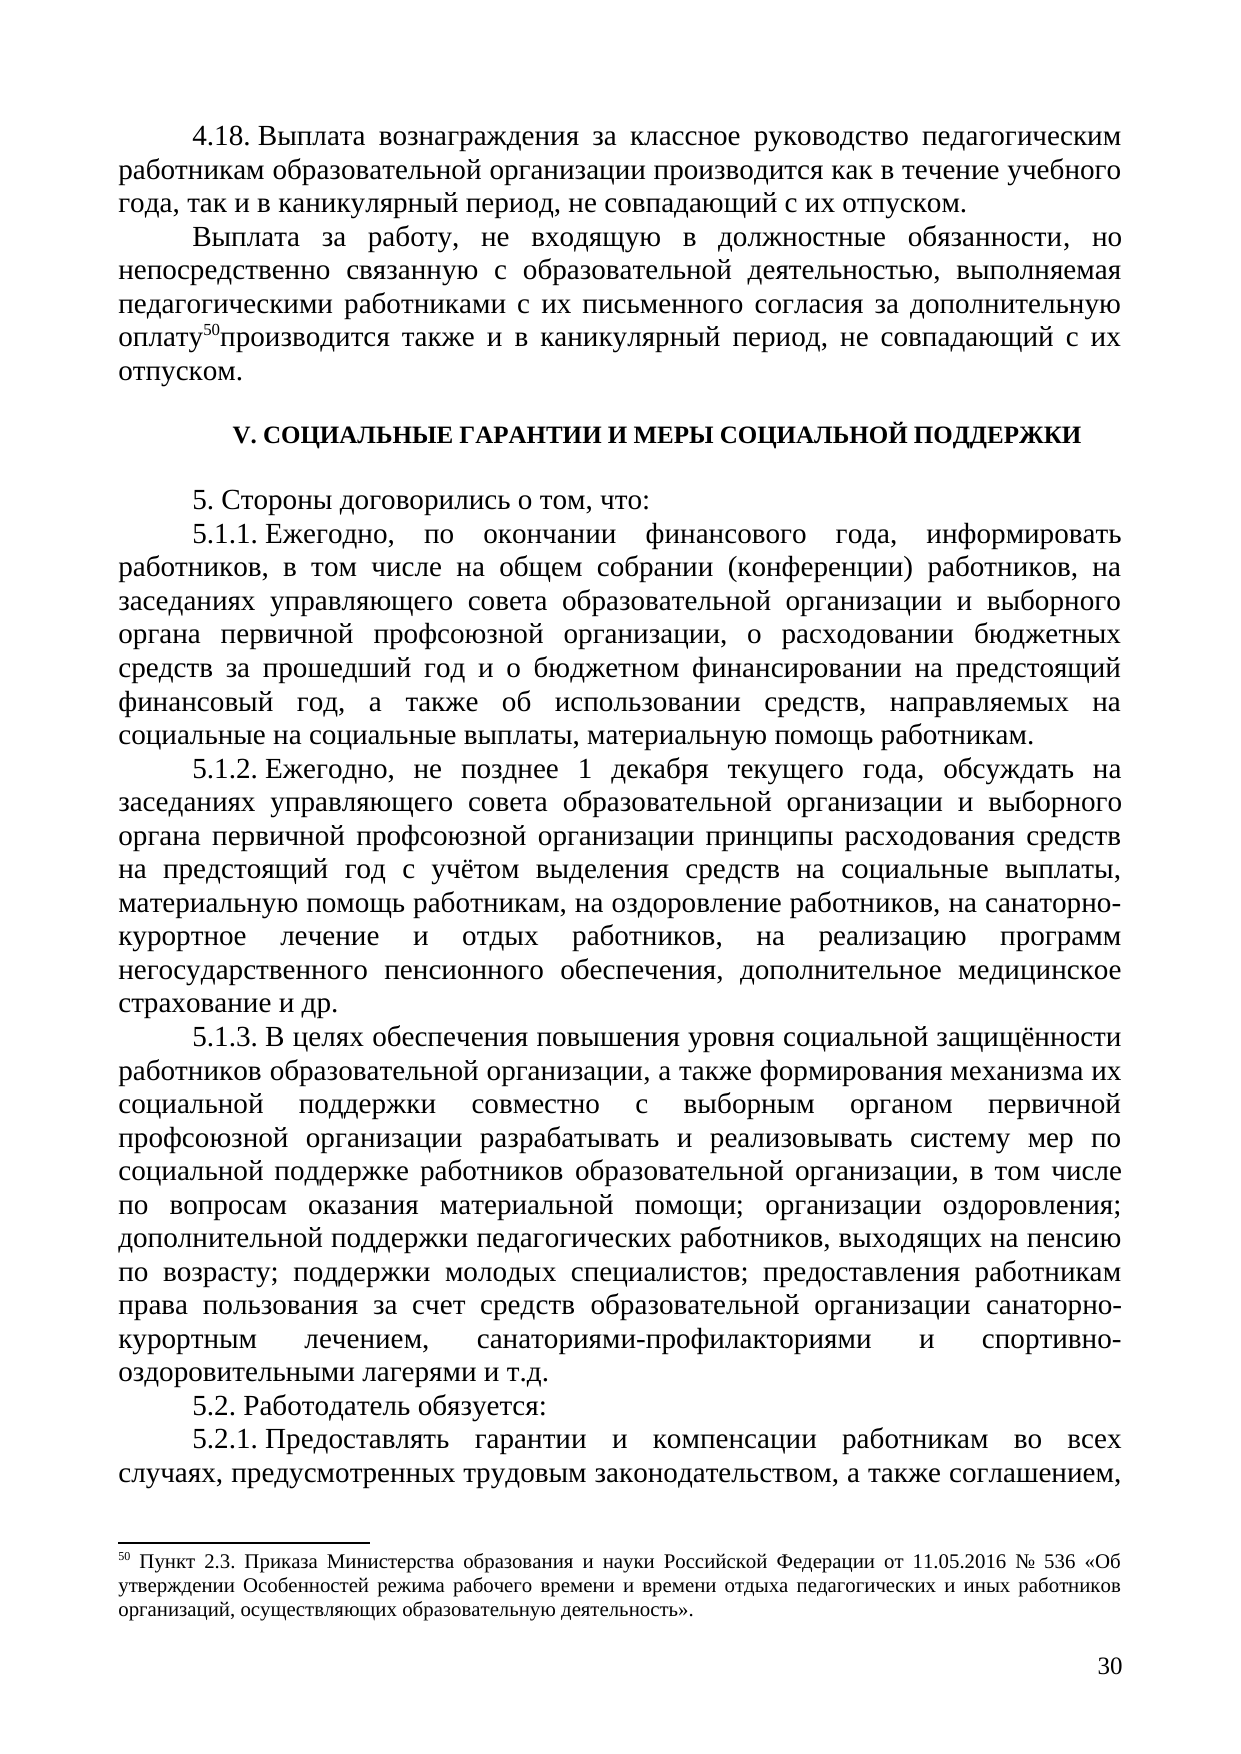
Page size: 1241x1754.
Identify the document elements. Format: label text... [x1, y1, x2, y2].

text 5.1.2. Ежегодно, не позднее 1 декабря текущего года, обсуждать на заседаниях управляющего совета образовательной организации и выборного органа первичной профсоюзной организации принципы расходования средств на предстоящий год с учётом выделения средств на социальные выплаты, материальную помощь работникам, на оздоровление работников, на санаторно-курортное лечение и отдых работников, на реализацию программ негосударственного пенсионного обеспечения, дополнительное медицинское страхование и др. [118, 751, 1122, 1019]
text 5.2. Работодатель обязуется: [118, 1388, 1122, 1422]
text 5. Стороны договорились о том, что: [118, 482, 1122, 516]
list Выплата за работу, не входящую в должностные обязанности, но непосредственно связанную с образовательной деятельностью, выполняемая педагогическими работниками с их письменного согласия за дополнительную оплатупроизводится также и в каникулярный период, не совпадающий с их отпуском. [118, 219, 1122, 387]
text 5.1.3. В целях обеспечения повышения уровня социальной защищённости работников образовательной организации, а также формирования механизма их социальной поддержки совместно с выборным органом первичной профсоюзной организации разрабатывать и реализовывать систему мер по социальной поддержке работников образовательной организации, в том числе по вопросам оказания материальной помощи; организации оздоровления; дополнительной поддержки педагогических работников, выходящих на пенсию по возрасту; поддержки молодых специалистов; предоставления работникам права пользования за счет средств образовательной организации санаторно-курортным лечением, санаториями-профилакториями и спортивно-оздоровительными лагерями и т.д. [118, 1019, 1122, 1388]
text 5.1.1. Ежегодно, по окончании финансового года, информировать работников, в том числе на общем собрании (конференции) работников, на заседаниях управляющего совета образовательной организации и выборного органа первичной профсоюзной организации, о расходовании бюджетных средств за прошедший год и о бюджетном финансировании на предстоящий финансовый год, а также об использовании средств, направляемых на социальные на социальные выплаты, материальную помощь работникам. [118, 516, 1122, 751]
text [118, 1422, 1122, 1489]
list 4.18. Выплата вознаграждения за классное руководство педагогическим работникам образовательной организации производится как в течение учебного года, так и в каникулярный период, не совпадающий с их отпуском. [118, 118, 1122, 219]
text V. Социальные гарантии и меры социальной поддержки [118, 420, 1122, 449]
